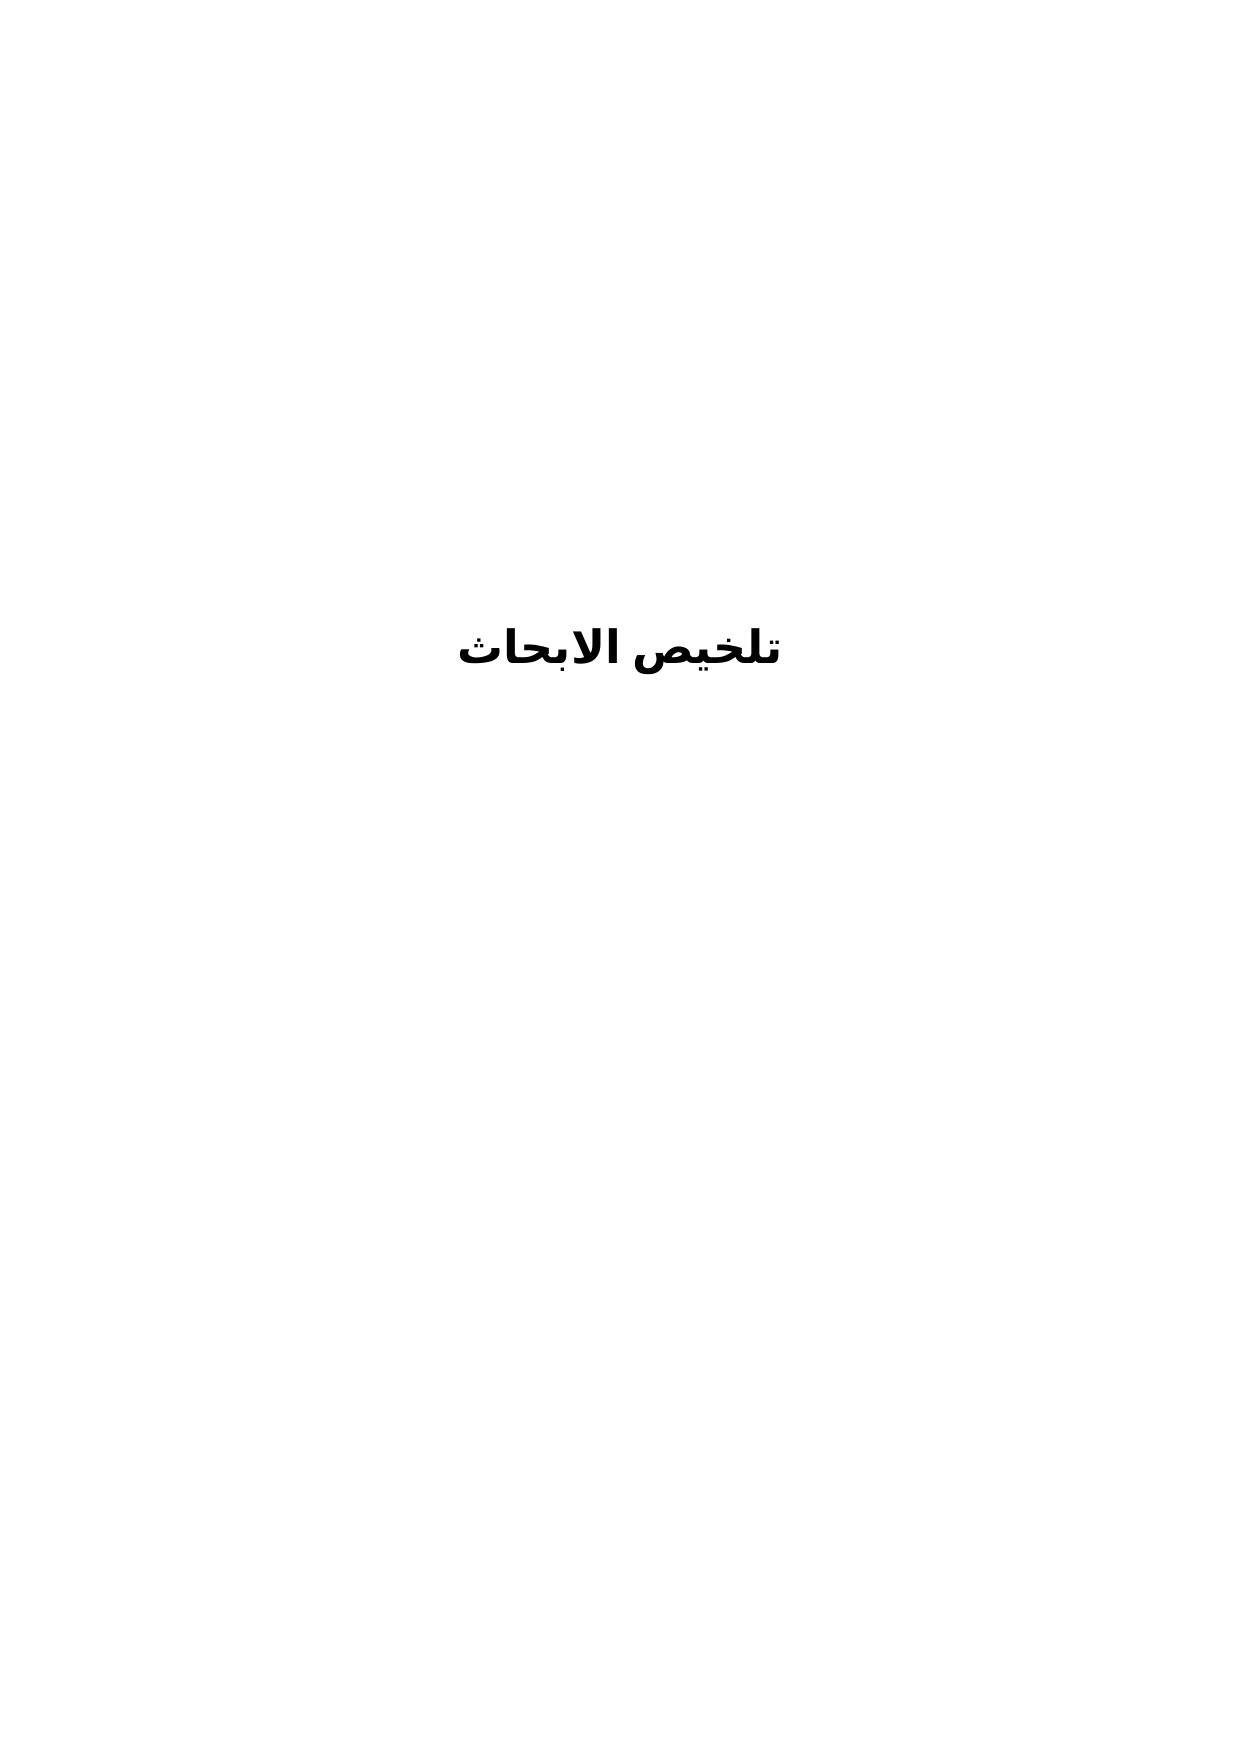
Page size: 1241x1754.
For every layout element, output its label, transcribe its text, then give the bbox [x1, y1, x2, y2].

text تلخيص الابحاث [272, 621, 968, 674]
